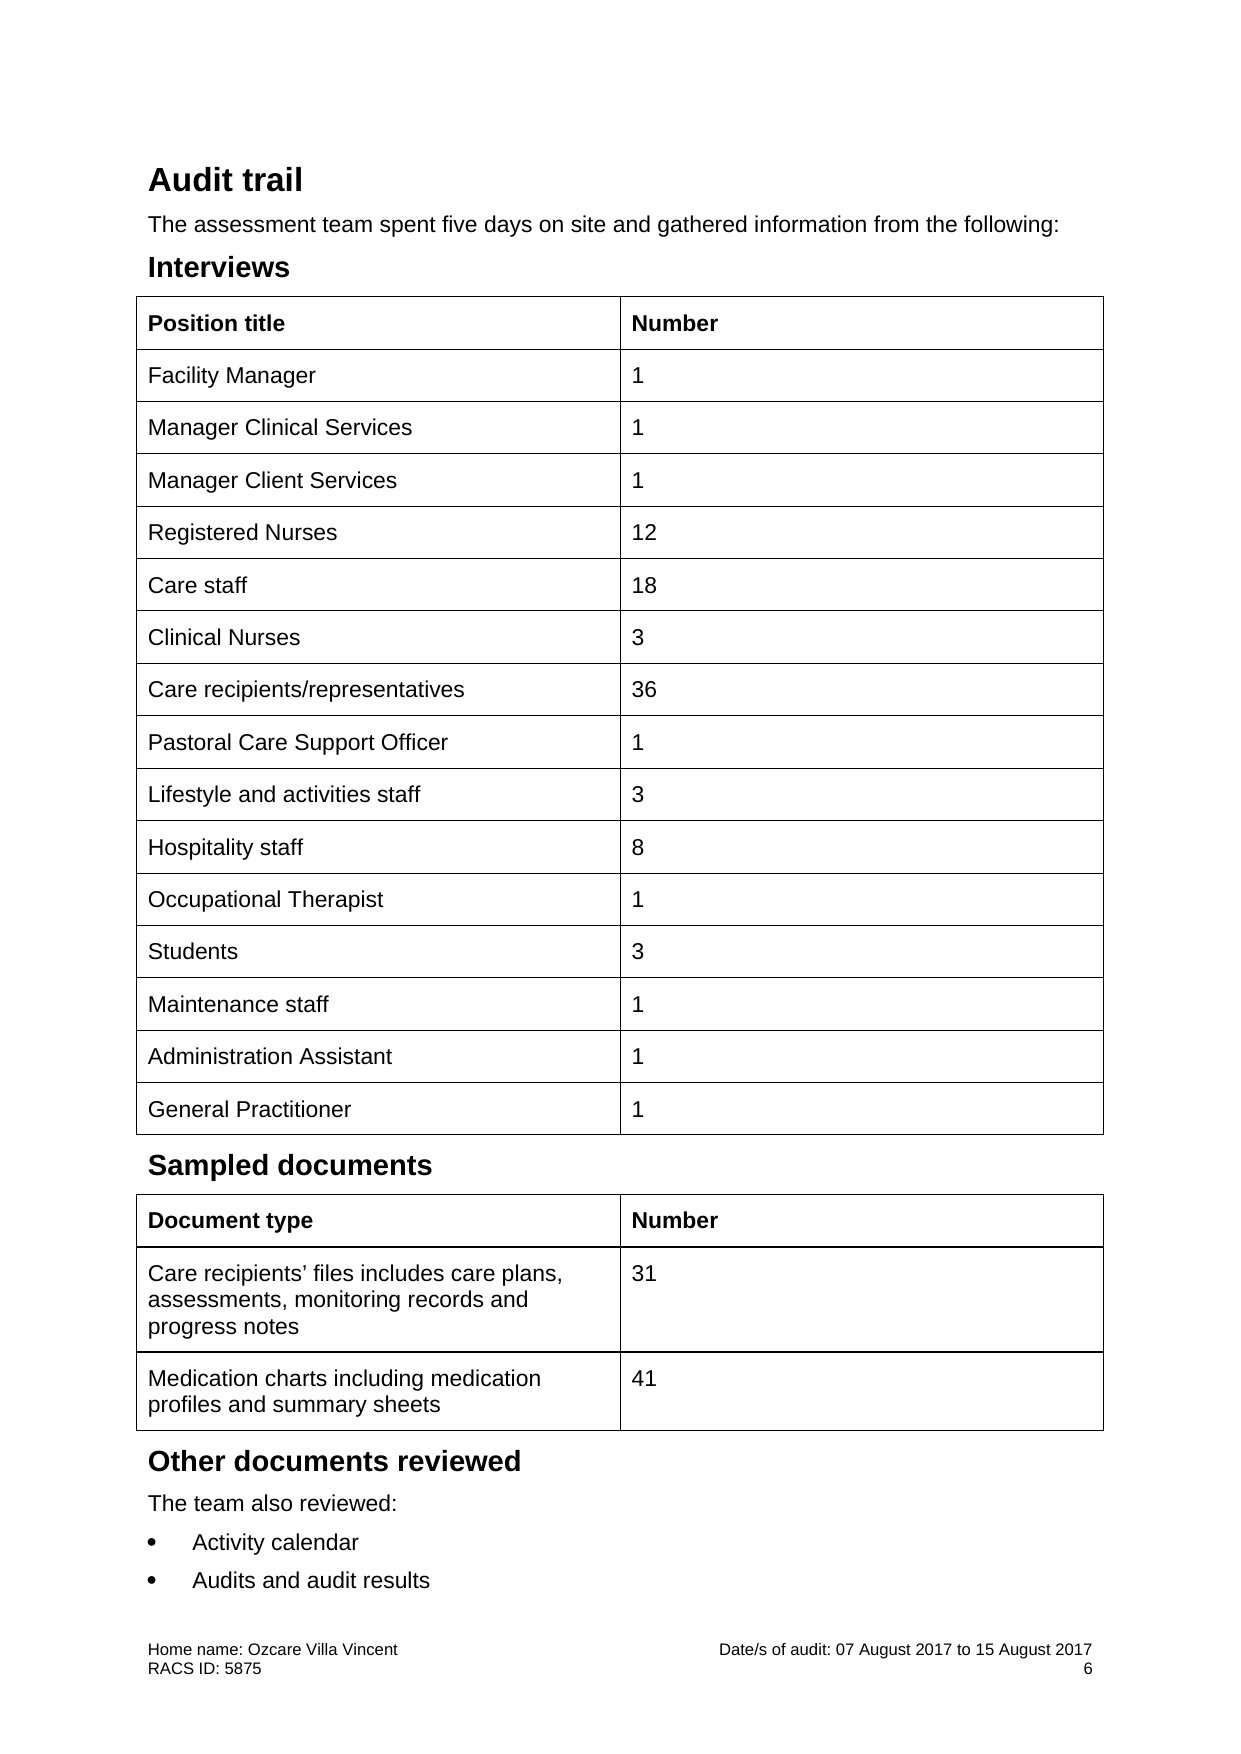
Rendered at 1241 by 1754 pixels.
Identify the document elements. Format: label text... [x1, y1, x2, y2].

table_cell 1 [621, 716, 1103, 768]
table_cell 1 [621, 454, 1103, 506]
table_cell Care recipients/representatives [137, 664, 620, 715]
table_cell 36 [621, 664, 1103, 715]
table_header Document type [137, 1195, 620, 1246]
table_cell General Practitioner [137, 1083, 620, 1134]
table_cell Maintenance staff [137, 978, 620, 1029]
table_cell Students [137, 926, 620, 977]
table_cell 18 [621, 559, 1103, 610]
table_cell 1 [621, 978, 1103, 1029]
table_cell 3 [621, 926, 1103, 977]
table_cell 12 [621, 507, 1103, 558]
subtitle Other documents reviewed [148, 1444, 1092, 1477]
table_cell Hospitality staff [137, 821, 620, 872]
table_header Position title [137, 297, 620, 348]
table_cell 41 [621, 1353, 1103, 1430]
table_cell Medication charts including medication profiles and summary sheets [137, 1353, 620, 1430]
table_cell Administration Assistant [137, 1031, 620, 1082]
table_cell 8 [621, 821, 1103, 872]
table_cell Registered Nurses [137, 507, 620, 558]
table_cell Occupational Therapist [137, 874, 620, 925]
table_header Number [621, 297, 1103, 348]
table_cell Care staff [137, 559, 620, 610]
table_cell Clinical Nurses [137, 611, 620, 663]
table_cell 1 [621, 1083, 1103, 1134]
table_cell 1 [621, 874, 1103, 925]
table_cell 31 [621, 1248, 1103, 1351]
table_cell Manager Clinical Services [137, 402, 620, 453]
table_cell 1 [621, 350, 1103, 401]
text The assessment team spent five days on site and gathered information from the following: [148, 211, 1092, 237]
table_cell Lifestyle and activities staff [137, 769, 620, 820]
list Audits and audit results [148, 1567, 1092, 1594]
table_cell Care recipients’ files includes care plans, assessments, monitoring records and progress notes [137, 1248, 620, 1351]
table_cell 1 [621, 402, 1103, 453]
table_cell Facility Manager [137, 350, 620, 401]
table_cell Manager Client Services [137, 454, 620, 506]
text The team also reviewed: [148, 1490, 1092, 1516]
table_cell 1 [621, 1031, 1103, 1082]
list Activity calendar [148, 1529, 1092, 1555]
table_cell 3 [621, 769, 1103, 820]
table_cell Pastoral Care Support Officer [137, 716, 620, 768]
table_header Number [621, 1195, 1103, 1246]
subtitle Audit trail [148, 160, 1092, 199]
subtitle Interviews [148, 250, 1092, 283]
table_cell 3 [621, 611, 1103, 663]
subtitle Sampled documents [148, 1148, 1092, 1181]
